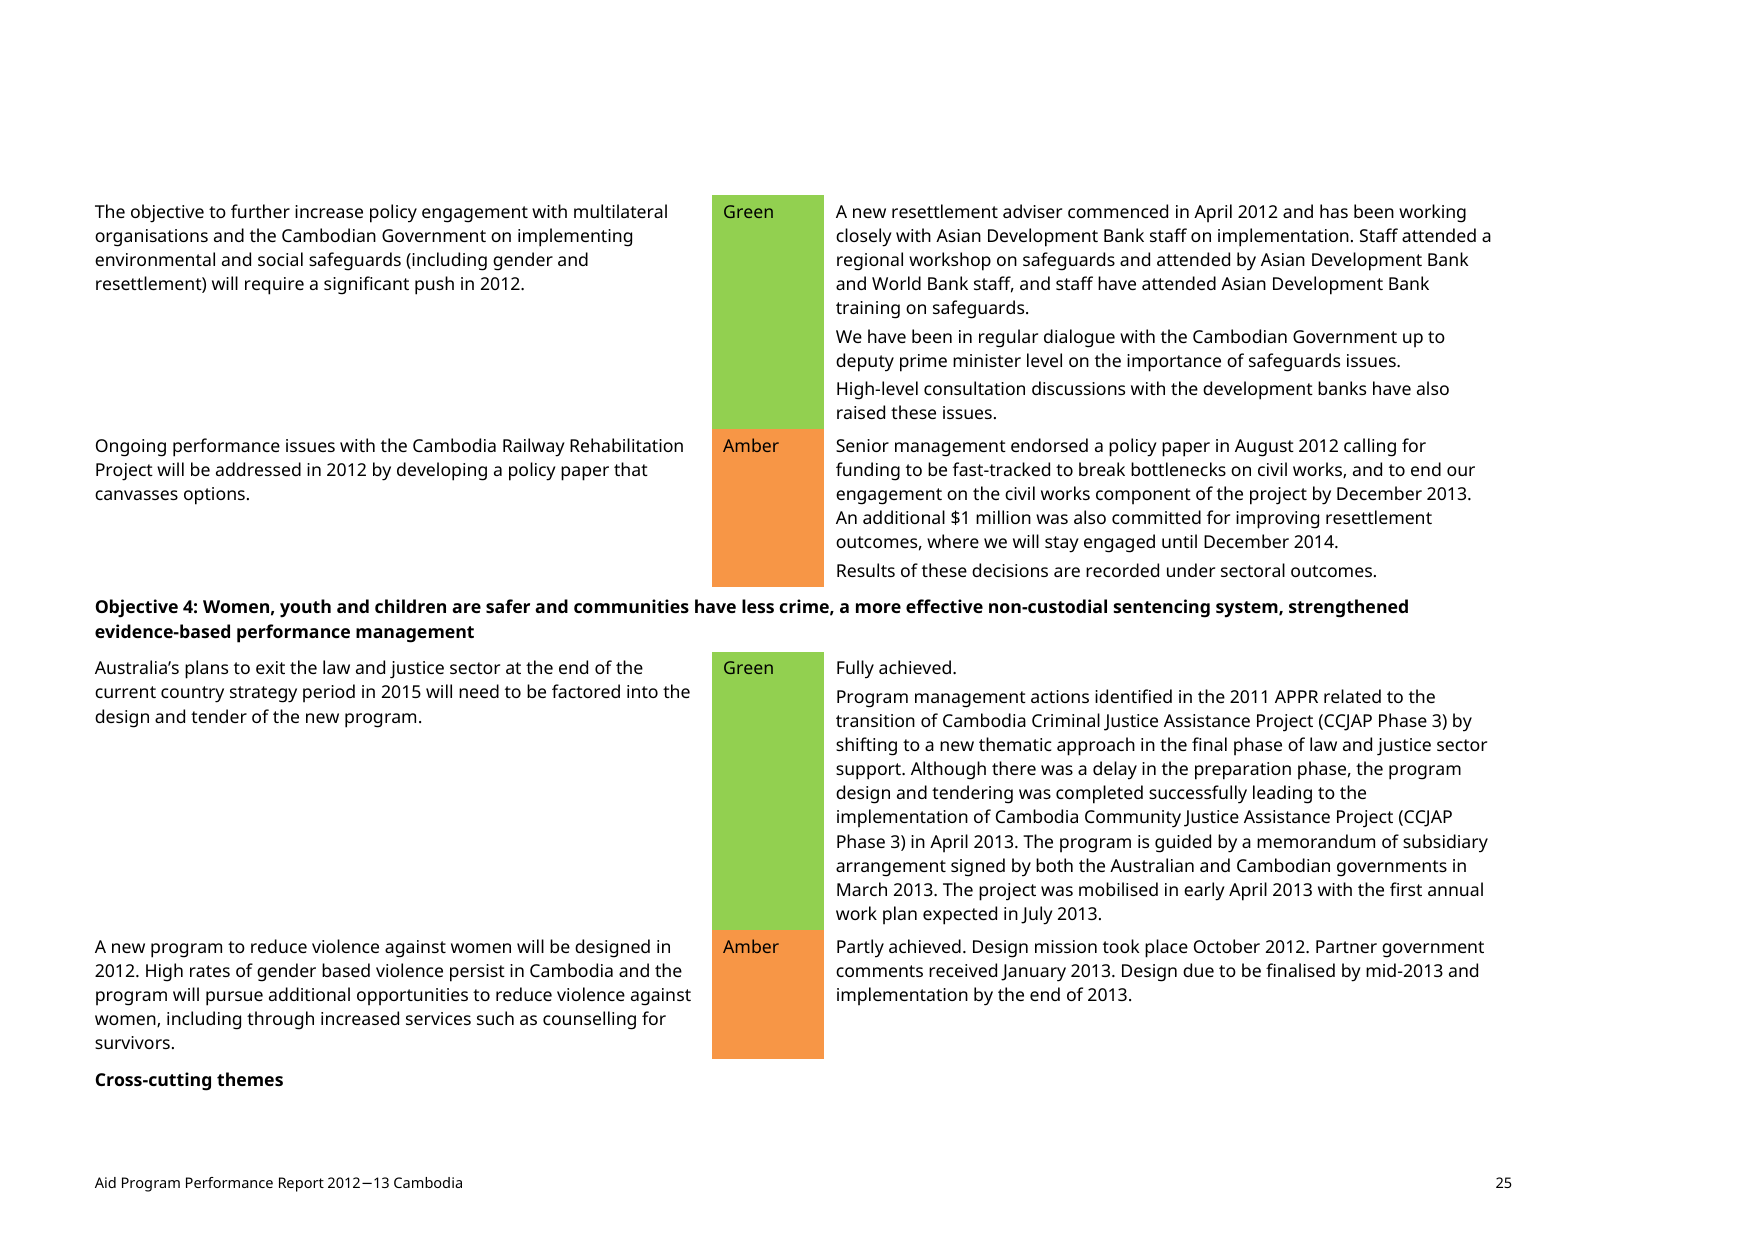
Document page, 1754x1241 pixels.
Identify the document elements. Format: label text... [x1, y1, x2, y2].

table_cell Green [712, 652, 824, 930]
table_cell The objective to further increase policy engagement with multilateral organisations and the Cambodian Government on implementing environmental and social safeguards (including gender and resettlement) will require a significant push in 2012. [83, 195, 712, 429]
table_cell Cross-cutting themes [83, 1059, 1506, 1100]
table_cell Ongoing performance issues with the Cambodia Railway Rehabilitation Project will be addressed in 2012 by developing a policy paper that canvasses options. [83, 429, 712, 587]
table_cell Senior management endorsed a policy paper in August 2012 calling for funding to be fast-tracked to break bottlenecks on civil works, and to end our engagement on the civil works component of the project by December 2013. An additional $1 million was also committed for improving resettlement outcomes, where we will stay engaged until December 2014. Results of these decisions are recorded under sectoral outcomes. [824, 429, 1506, 587]
table_cell Amber [712, 930, 824, 1059]
table_cell A new resettlement adviser commenced in April 2012 and has been working closely with Asian Development Bank staff on implementation. Staff attended a regional workshop on safeguards and attended by Asian Development Bank and World Bank staff, and staff have attended Asian Development Bank training on safeguards. We have been in regular dialogue with the Cambodian Government up to deputy prime minister level on the importance of safeguards issues. High-level consultation discussions with the development banks have also raised these issues. [824, 195, 1506, 429]
table_cell Australia’s plans to exit the law and justice sector at the end of the current country strategy period in 2015 will need to be factored into the design and tender of the new program. [83, 652, 712, 930]
table_cell Objective 4: Women, youth and children are safer and communities have less crime, a more effective non-custodial sentencing system, strengthened evidence-based performance management [83, 587, 1506, 652]
table_cell A new program to reduce violence against women will be designed in 2012. High rates of gender based violence persist in Cambodia and the program will pursue additional opportunities to reduce violence against women, including through increased services such as counselling for survivors. [83, 930, 712, 1059]
table_cell Partly achieved. Design mission took place October 2012. Partner government comments received January 2013. Design due to be finalised by mid-2013 and implementation by the end of 2013. [824, 930, 1506, 1059]
table_cell Fully achieved. Program management actions identified in the 2011 APPR related to the transition of Cambodia Criminal Justice Assistance Project (CCJAP Phase 3) by shifting to a new thematic approach in the final phase of law and justice sector support. Although there was a delay in the preparation phase, the program design and tendering was completed successfully leading to the implementation of Cambodia Community Justice Assistance Project (CCJAP Phase 3) in April 2013. The program is guided by a memorandum of subsidiary arrangement signed by both the Australian and Cambodian governments in March 2013. The project was mobilised in early April 2013 with the first annual work plan expected in July 2013. [824, 652, 1506, 930]
table_cell Green [712, 195, 824, 429]
table_cell Amber [712, 429, 824, 587]
